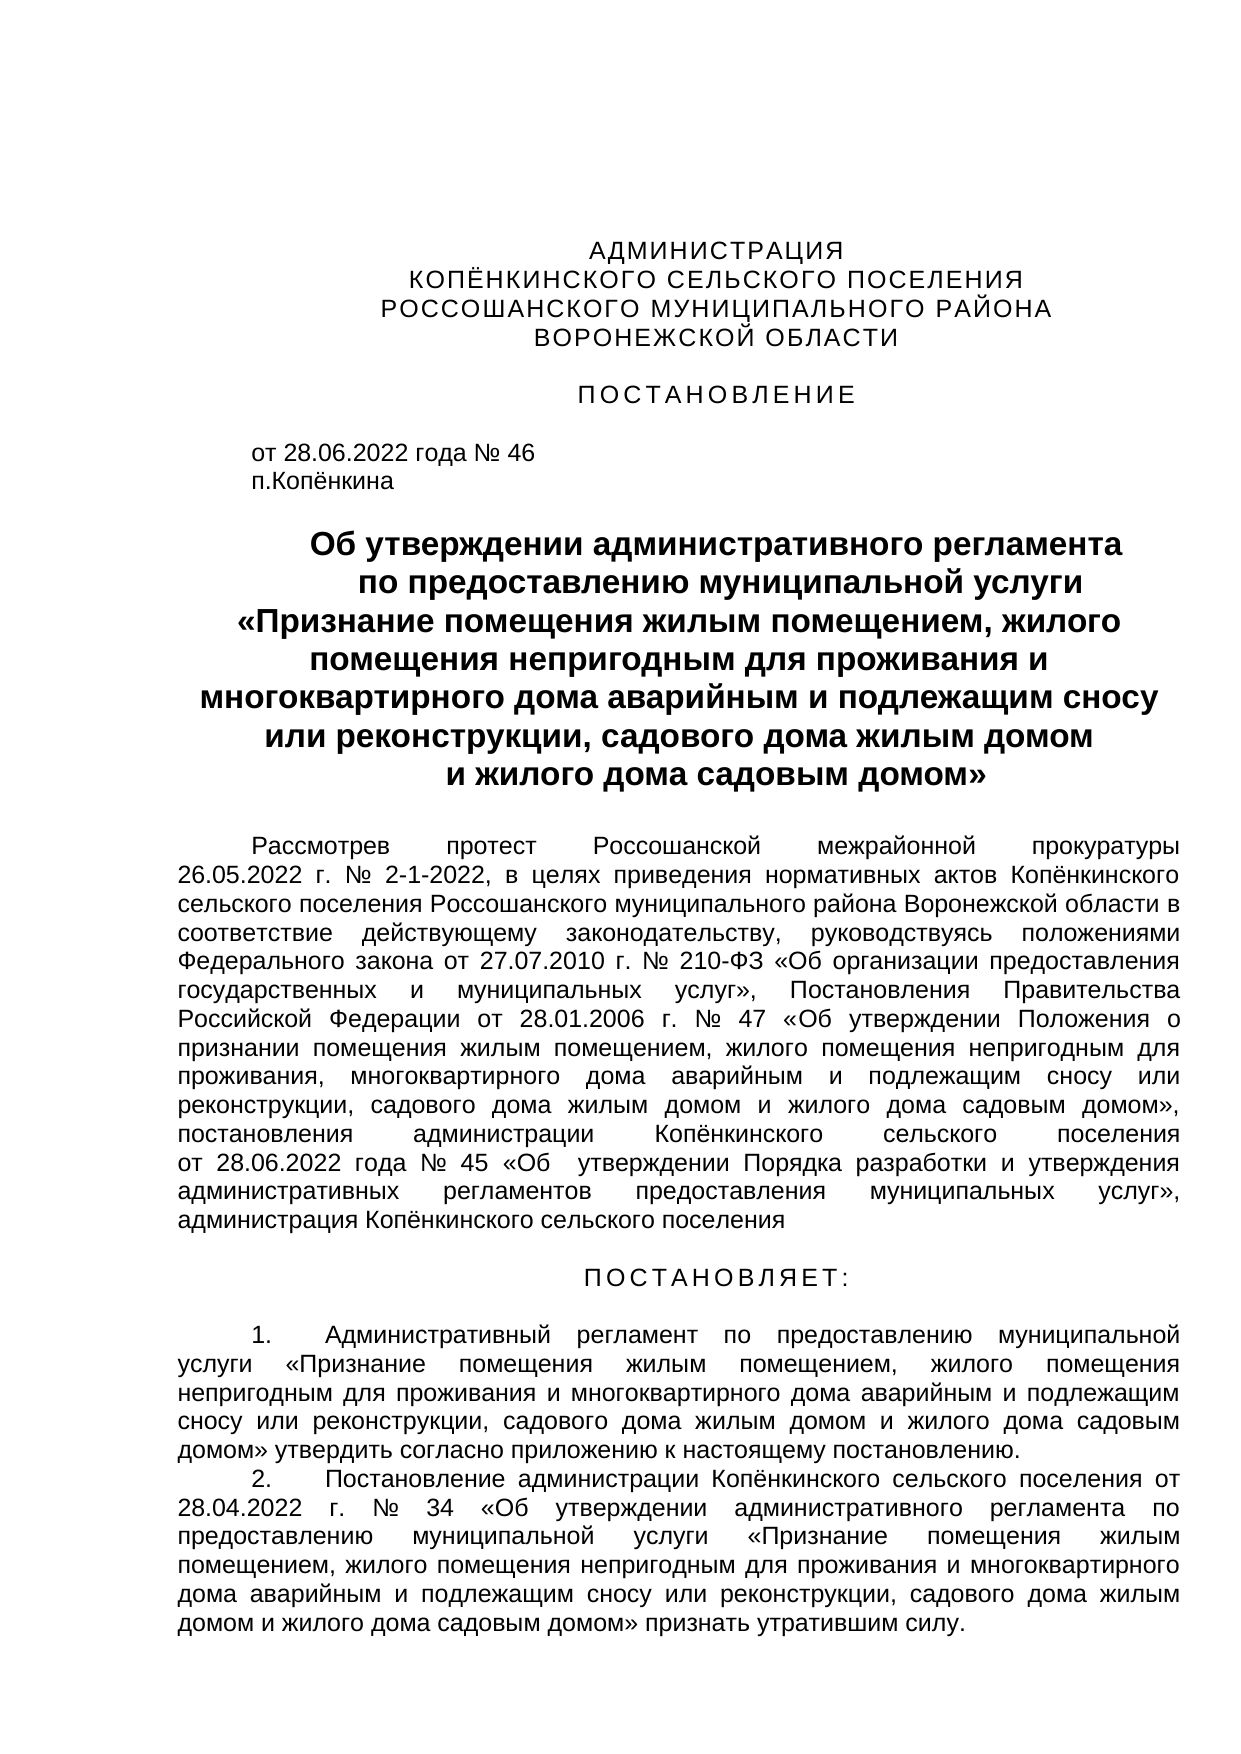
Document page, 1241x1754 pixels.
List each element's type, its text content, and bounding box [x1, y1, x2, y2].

list Административный регламент по предоставлению муниципальной услуги «Признание помещения жилым помещением, жилого помещения непригодным для проживания и многоквартирного дома аварийным и подлежащим сносу или реконструкции, садового дома жилым домом и жилого дома садовым домом» утвердить согласно приложению к настоящему постановлению. [177, 1320, 1181, 1464]
text Рассмотрев протест Россошанской межрайонной прокуратуры 26.05.2022 г. № 2-1-2022, в целях приведения нормативных актов Копёнкинского сельского поселения Россошанского муниципального района Воронежской области в соответствие действующему законодательству, руководствуясь положениями Федерального закона от 27.07.2010 г. № 210-ФЗ «Об организации предоставления государственных и муниципальных услуг», Постановления Правительства Российской Федерации от 28.01.2006 г. № 47 «Об утверждении Положения о признании помещения жилым помещением, жилого помещения непригодным для проживания, многоквартирного дома аварийным и подлежащим сносу или реконструкции, садового дома жилым домом и жилого дома садовым домом», постановления администрации Копёнкинского сельского поселения от 28.06.2022 года № 45 «Об утверждении Порядка разработки и утверждения административных регламентов предоставления муниципальных услуг», администрация Копёнкинского сельского поселения [177, 831, 1181, 1234]
title ВОРОНЕЖСКОЙ ОБЛАСТИ [177, 322, 1181, 351]
text п.Копёнкина [177, 466, 1181, 495]
list Постановление администрации Копёнкинского сельского поселения от 28.04.2022 г. № 34 «Об утверждении административного регламента по предоставлению муниципальной услуги «Признание помещения жилым помещением, жилого помещения непригодным для проживания и многоквартирного дома аварийным и подлежащим сносу или реконструкции, садового дома жилым домом и жилого дома садовым домом» признать утратившим силу. [177, 1464, 1181, 1636]
title КОПЁНКИНСКОГО СЕЛЬСКОГО ПОСЕЛЕНИЯ [177, 265, 1181, 294]
text ПОСТАНОВЛЕНИЕ [177, 380, 1181, 409]
title по предоставлению муниципальной услуги «Признание помещения жилым помещением, жилого помещения непригодным для проживания и многоквартирного дома аварийным и подлежащим сносу или реконструкции, садового дома жилым домом [177, 562, 1181, 754]
text ПОСТАНОВЛЯЕТ: [177, 1262, 1181, 1291]
title АДМИНИСТРАЦИЯ [177, 236, 1181, 265]
title и жилого дома садовым домом» [177, 754, 1181, 793]
title РОССОШАНСКОГО МУНИЦИПАЛЬНОГО РАЙОНА [177, 294, 1181, 322]
title Об утверждении административного регламента [177, 524, 1181, 562]
text от 28.06.2022 года № 46 [177, 437, 1181, 466]
